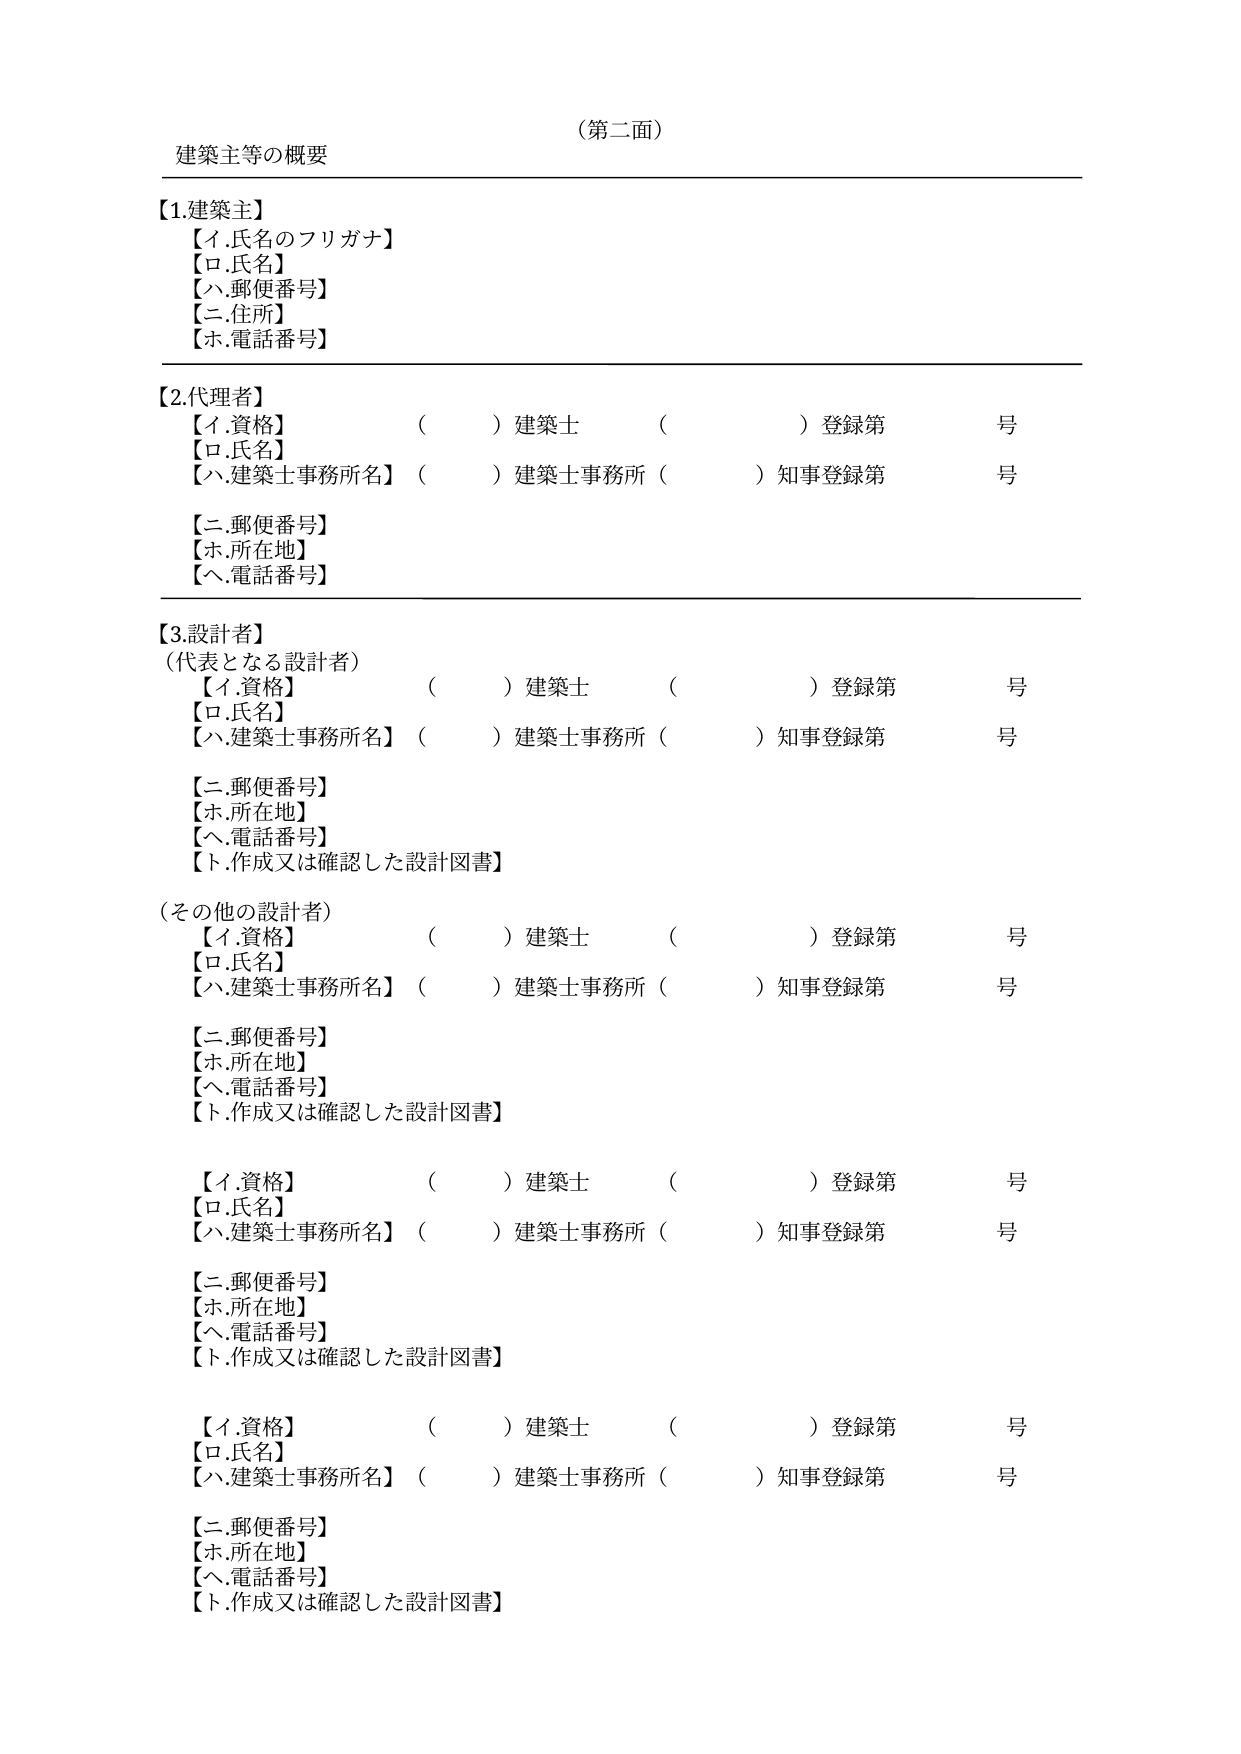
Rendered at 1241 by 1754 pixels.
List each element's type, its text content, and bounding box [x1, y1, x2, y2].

text 【ニ.住所】 [148, 302, 1093, 327]
text 【イ.資格】 （ ）建築士 （ ）登録第 号 [148, 676, 1093, 701]
text 【ニ.郵便番号】 [148, 1026, 1093, 1051]
text 【ハ.建築士事務所名】（ ）建築士事務所（ ）知事登録第 号 [148, 976, 1093, 1001]
text 【ヘ.電話番号】 [148, 826, 1093, 851]
text 【ト.作成又は確認した設計図書】 [148, 1591, 1093, 1616]
text 【イ.資格】 （ ）建築士 （ ）登録第 号 [148, 1171, 1093, 1196]
text 【ハ.建築士事務所名】（ ）建築士事務所（ ）知事登録第 号 [148, 726, 1093, 751]
text 【ホ.所在地】 [148, 1051, 1093, 1076]
text 【ホ.電話番号】 [148, 327, 1093, 352]
text （その他の設計者） [148, 901, 1093, 926]
text 【ロ.氏名】 [148, 1196, 1093, 1221]
text 【ト.作成又は確認した設計図書】 [148, 851, 1093, 876]
text 【ニ.郵便番号】 [148, 1271, 1093, 1296]
text 【ヘ.電話番号】 [148, 1076, 1093, 1101]
text （第二面） [148, 118, 1093, 143]
text 【ロ.氏名】 [148, 951, 1093, 976]
text 【ヘ.電話番号】 [148, 1566, 1093, 1591]
text 【ホ.所在地】 [148, 539, 1093, 564]
text 【イ.資格】 （ ）建築士 （ ）登録第 号 [148, 926, 1093, 951]
text 【イ.氏名のフリガナ】 [148, 227, 1093, 252]
text 建築主等の概要 [148, 143, 1093, 168]
text 【ヘ.電話番号】 [148, 564, 1093, 589]
text 【1.建築主】 [148, 186, 1093, 227]
text 【ホ.所在地】 [148, 1541, 1093, 1566]
text 【ハ.建築士事務所名】（ ）建築士事務所（ ）知事登録第 号 [148, 464, 1093, 489]
text 【ニ.郵便番号】 [148, 514, 1093, 539]
text 【ハ.建築士事務所名】（ ）建築士事務所（ ）知事登録第 号 [148, 1466, 1093, 1491]
text 【ヘ.電話番号】 [148, 1321, 1093, 1346]
text 【ロ.氏名】 [148, 252, 1093, 277]
text 【ロ.氏名】 [148, 439, 1093, 464]
text 【ロ.氏名】 [148, 1441, 1093, 1466]
text （代表となる設計者） [148, 651, 1093, 676]
text 【ハ.郵便番号】 [148, 277, 1093, 302]
text 【3.設計者】 [148, 609, 1093, 651]
text 【ト.作成又は確認した設計図書】 [148, 1101, 1093, 1126]
text 【イ.資格】 （ ）建築士 （ ）登録第 号 [148, 1416, 1093, 1441]
text 【ニ.郵便番号】 [148, 776, 1093, 801]
text 【ロ.氏名】 [148, 701, 1093, 726]
text 【ホ.所在地】 [148, 1296, 1093, 1321]
text 【ハ.建築士事務所名】（ ）建築士事務所（ ）知事登録第 号 [148, 1221, 1093, 1246]
text 【イ.資格】 （ ）建築士 （ ）登録第 号 [148, 414, 1093, 439]
text 【ト.作成又は確認した設計図書】 [148, 1346, 1093, 1371]
text 【ホ.所在地】 [148, 801, 1093, 826]
text 【ニ.郵便番号】 [148, 1516, 1093, 1541]
text 【2.代理者】 [148, 372, 1093, 414]
